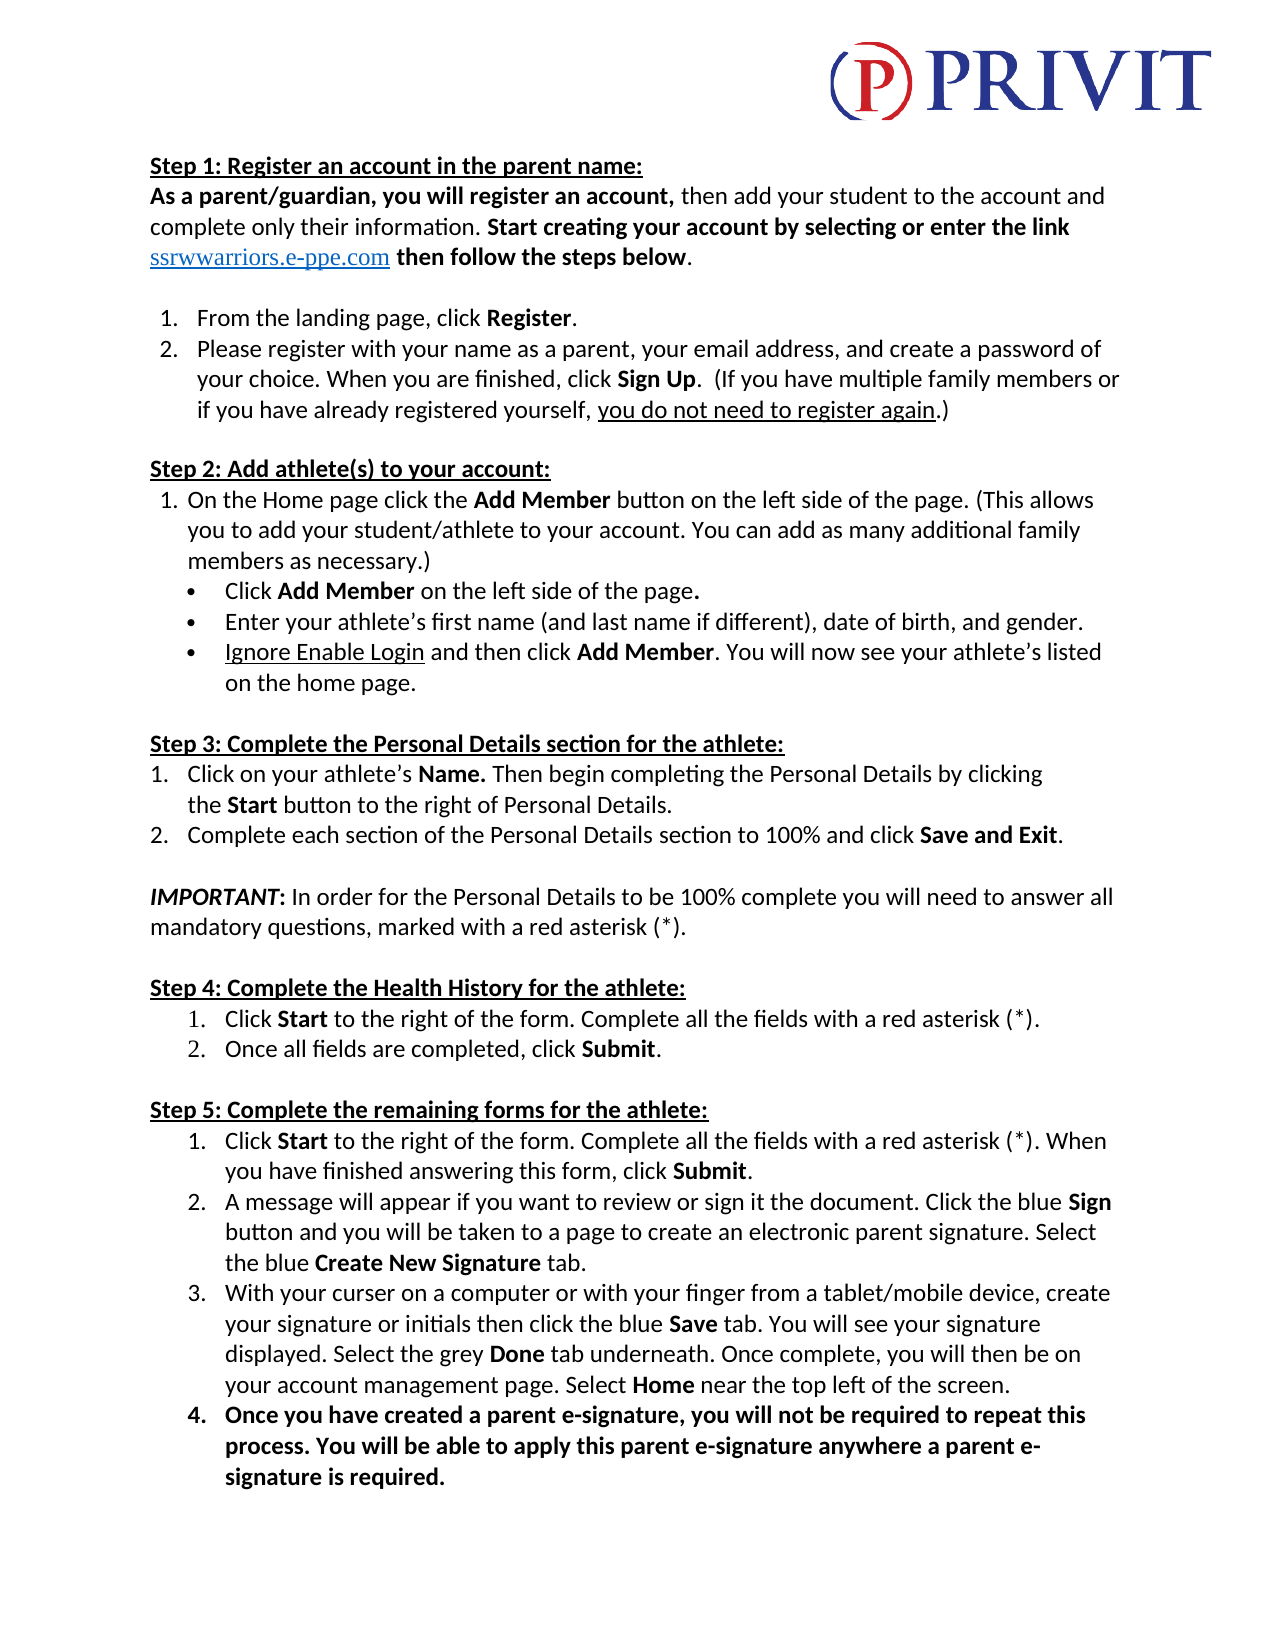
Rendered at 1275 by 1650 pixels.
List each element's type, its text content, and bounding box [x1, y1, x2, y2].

list Complete each section of the Personal Details section to 100% and click Save and Exit. [150, 820, 1125, 850]
list From the landing page, click Register. [159, 303, 1125, 333]
list Click on your athlete’s Name. Then begin completing the Personal Details by clicking the Start button to the right of Personal Details. [150, 759, 1125, 820]
list Ignore Enable Login and then click Add Member. You will now see your athlete’s listed on the home page. [187, 637, 1125, 698]
text Step 4: Complete the Health History for the athlete: [150, 972, 1125, 1003]
list Once you have created a parent e-signature, you will not be required to repeat this process. You will be able to apply this parent e-signature anywhere a parent e-signature is required. [187, 1399, 1125, 1491]
list Once all fields are completed, click Submit. [187, 1033, 1125, 1064]
text As a parent/guardian, you will register an account, then add your student to the account and complete only their information. Start creating your account by selecting or enter the link ssrwwarriors.e-ppe.com then follow the steps below. [150, 181, 1125, 272]
list Click Start to the right of the form. Complete all the fields with a red asterisk (*). [187, 1003, 1125, 1033]
text Step 5: Complete the remaining forms for the athlete: [150, 1094, 1125, 1125]
list With your curser on a computer or with your finger from a tablet/mobile device, create your signature or initials then click the blue Save tab. You will see your signature displayed. Select the grey Done tab underneath. Once complete, you will then be on your account management page. Select Home near the top left of the screen. [187, 1277, 1125, 1399]
text Step 3: Complete the Personal Details section for the athlete: [150, 728, 1125, 759]
text Step 1: Register an account in the parent name: [150, 150, 1125, 181]
list Please register with your name as a parent, your email address, and create a password of your choice. When you are finished, click Sign Up. (If you have multiple family members or if you have already registered yourself, you do not need to register again.) [159, 333, 1125, 425]
list Enter your athlete’s first name (and last name if different), date of birth, and gender. [187, 606, 1125, 637]
list A message will appear if you want to review or sign it the document. Click the blue Sign button and you will be taken to a page to create an electronic parent signature. Select the blue Create New Signature tab. [187, 1186, 1125, 1277]
list Click Start to the right of the form. Complete all the fields with a red asterisk (*). When you have finished answering this form, click Submit. [187, 1125, 1125, 1186]
text Step 2: Add athlete(s) to your account: [150, 453, 1125, 484]
list Click Add Member on the left side of the page. [187, 576, 1125, 606]
picture [829, 42, 1211, 120]
list On the Home page click the Add Member button on the left side of the page. (This allows you to add your student/athlete to your account. You can add as many additional family members as necessary.) [159, 484, 1125, 576]
text IMPORTANT: In order for the Personal Details to be 100% complete you will need to answer all mandatory questions, marked with a red asterisk (*). [150, 881, 1125, 942]
